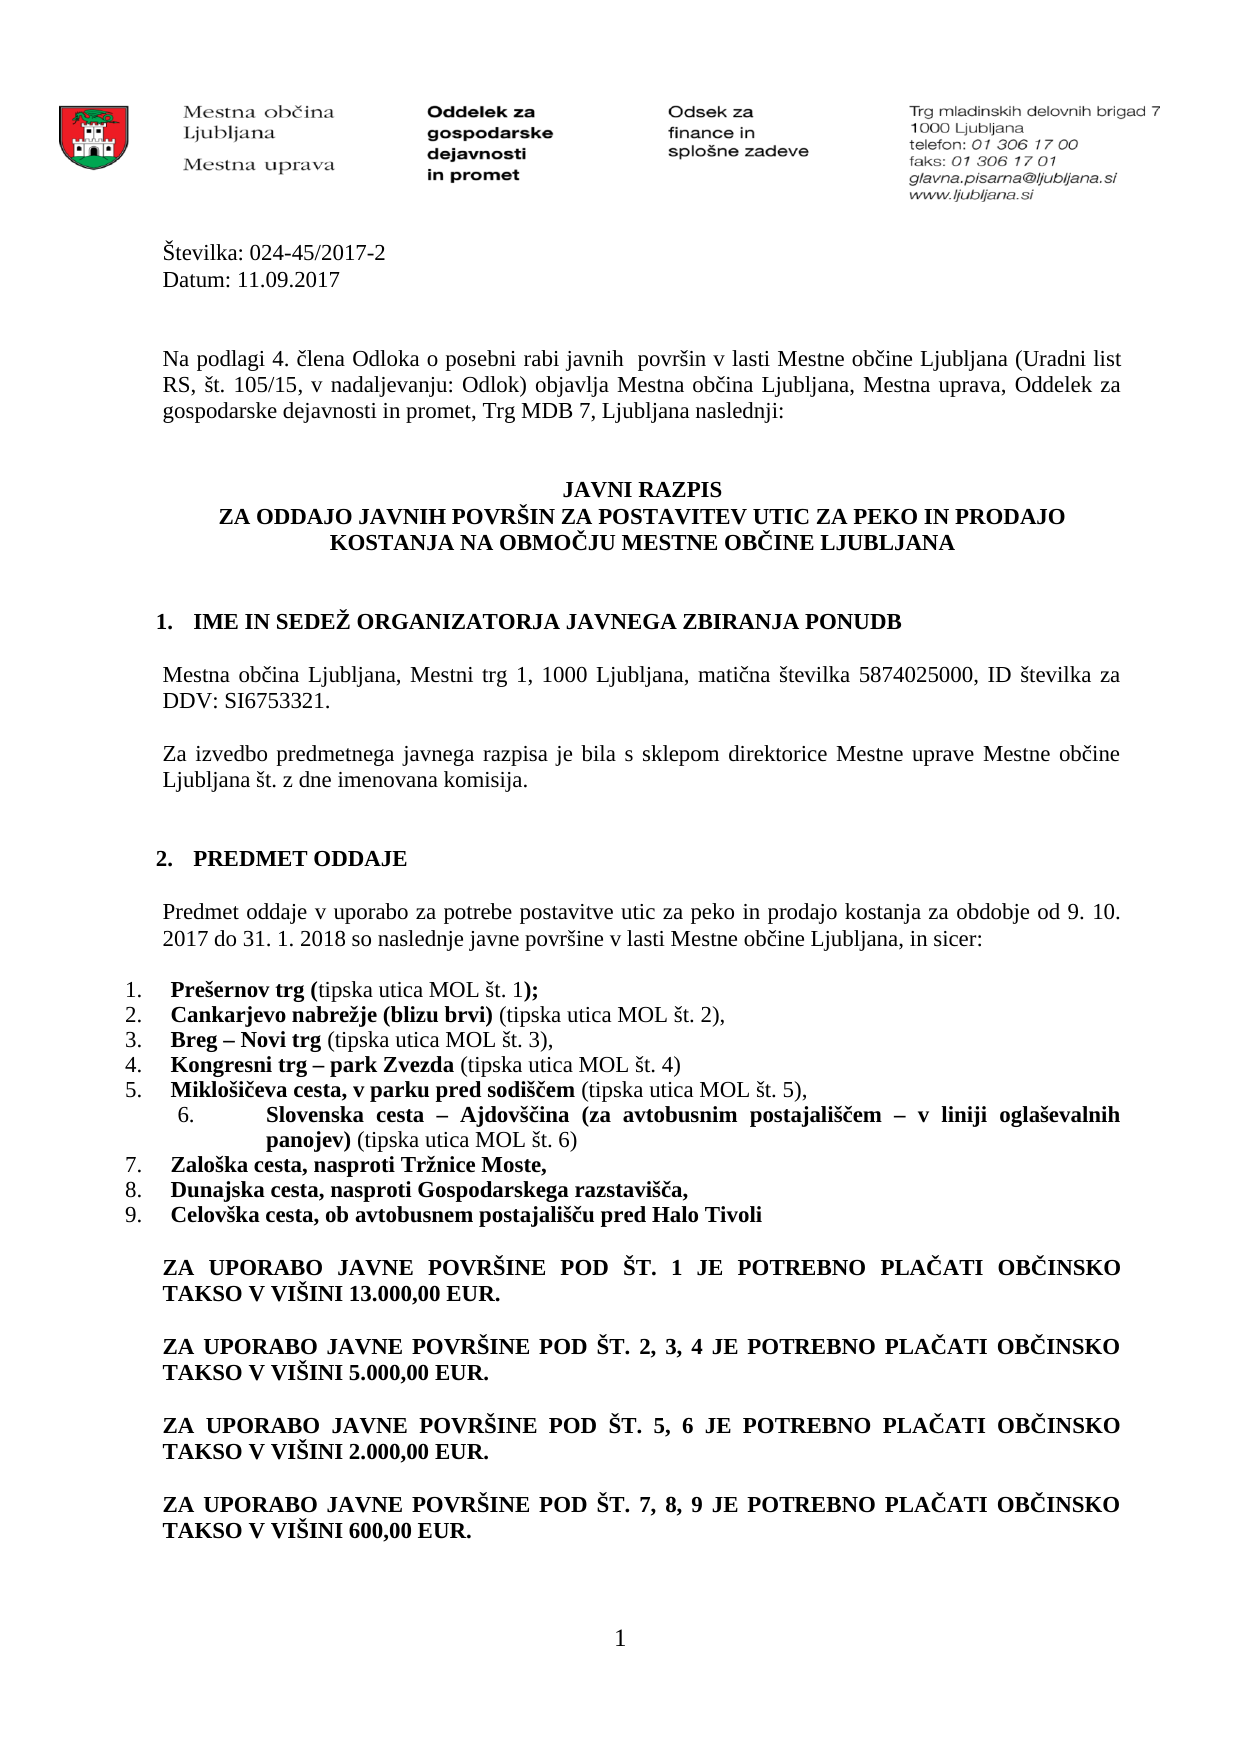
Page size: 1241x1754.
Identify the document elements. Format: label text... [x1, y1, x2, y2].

list Cankarjevo nabrežje (blizu brvi) (tipska utica MOL št. 2), [118, 1002, 1122, 1027]
list Zaloška cesta, nasproti Tržnice Moste, [118, 1152, 1122, 1177]
picture [59, 102, 1160, 202]
list Kongresni trg – park Zvezda (tipska utica MOL št. 4) [118, 1052, 1122, 1077]
list Celovška cesta, ob avtobusnem postajališču pred Halo Tivoli [118, 1202, 1122, 1227]
list IME IN SEDEŽ ORGANIZATORJA JAVNEGA ZBIRANJA PONUDB [156, 608, 1122, 635]
text Številka: 024-45/2017-2 [162, 239, 1093, 266]
text ZA UPORABO JAVNE POVRŠINE POD ŠT. 7, 8, 9 JE POTREBNO PLAČATI OBČINSKO TAKSO V VIŠINI 600,00 EUR. [162, 1491, 1122, 1543]
list PREDMET ODDAJE [156, 846, 1117, 872]
text ZA ODDAJO JAVNIH POVRŠIN ZA POSTAVITEV UTIC ZA PEKO IN PRODAJO KOSTANJA NA OBMOČJU MESTNE OBČINE LJUBLJANA [162, 503, 1122, 556]
list Prešernov trg (tipska utica MOL št. 1); [118, 977, 1122, 1002]
text ZA UPORABO JAVNE POVRŠINE POD ŠT. 2, 3, 4 JE POTREBNO PLAČATI OBČINSKO TAKSO V VIŠINI 5.000,00 EUR. [162, 1333, 1122, 1385]
text Za izvedbo predmetnega javnega razpisa je bila s sklepom direktorice Mestne uprave Mestne občine Ljubljana št. z dne imenovana komisija. [162, 740, 1122, 793]
text Mestna občina Ljubljana, Mestni trg 1, 1000 Ljubljana, matična številka 5874025000, ID številka za DDV: SI6753321. [162, 661, 1122, 714]
text Datum: 11.09.2017 [162, 266, 1122, 292]
text Predmet oddaje v uporabo za potrebe postavitve utic za peko in prodajo kostanja za obdobje od 9. 10. 2017 do 31. 1. 2018 so naslednje javne površine v lasti Mestne občine Ljubljana, in sicer: [162, 898, 1122, 951]
text Na podlagi 4. člena Odloka o posebni rabi javnih površin v lasti Mestne občine Ljubljana (Uradni list RS, št. 105/15, v nadaljevanju: Odlok) objavlja Mestna občina Ljubljana, Mestna uprava, Oddelek za gospodarske dejavnosti in promet, Trg MDB 7, Ljubljana naslednji: [162, 345, 1122, 424]
text ZA UPORABO JAVNE POVRŠINE POD ŠT. 5, 6 JE POTREBNO PLAČATI OBČINSKO TAKSO V VIŠINI 2.000,00 EUR. [162, 1412, 1122, 1464]
text ZA UPORABO JAVNE POVRŠINE POD ŠT. 1 JE POTREBNO PLAČATI OBČINSKO TAKSO V VIŠINI 13.000,00 EUR. [162, 1254, 1122, 1306]
text JAVNI RAZPIS [162, 477, 1122, 503]
list Breg – Novi trg (tipska utica MOL št. 3), [118, 1027, 1122, 1052]
list Dunajska cesta, nasproti Gospodarskega razstavišča, [118, 1177, 1122, 1202]
list Slovenska cesta – Ajdovščina (za avtobusnim postajališčem – v liniji oglaševalnih panojev) (tipska utica MOL št. 6) [177, 1102, 1122, 1152]
list Miklošičeva cesta, v parku pred sodiščem (tipska utica MOL št. 5), [118, 1077, 1122, 1102]
